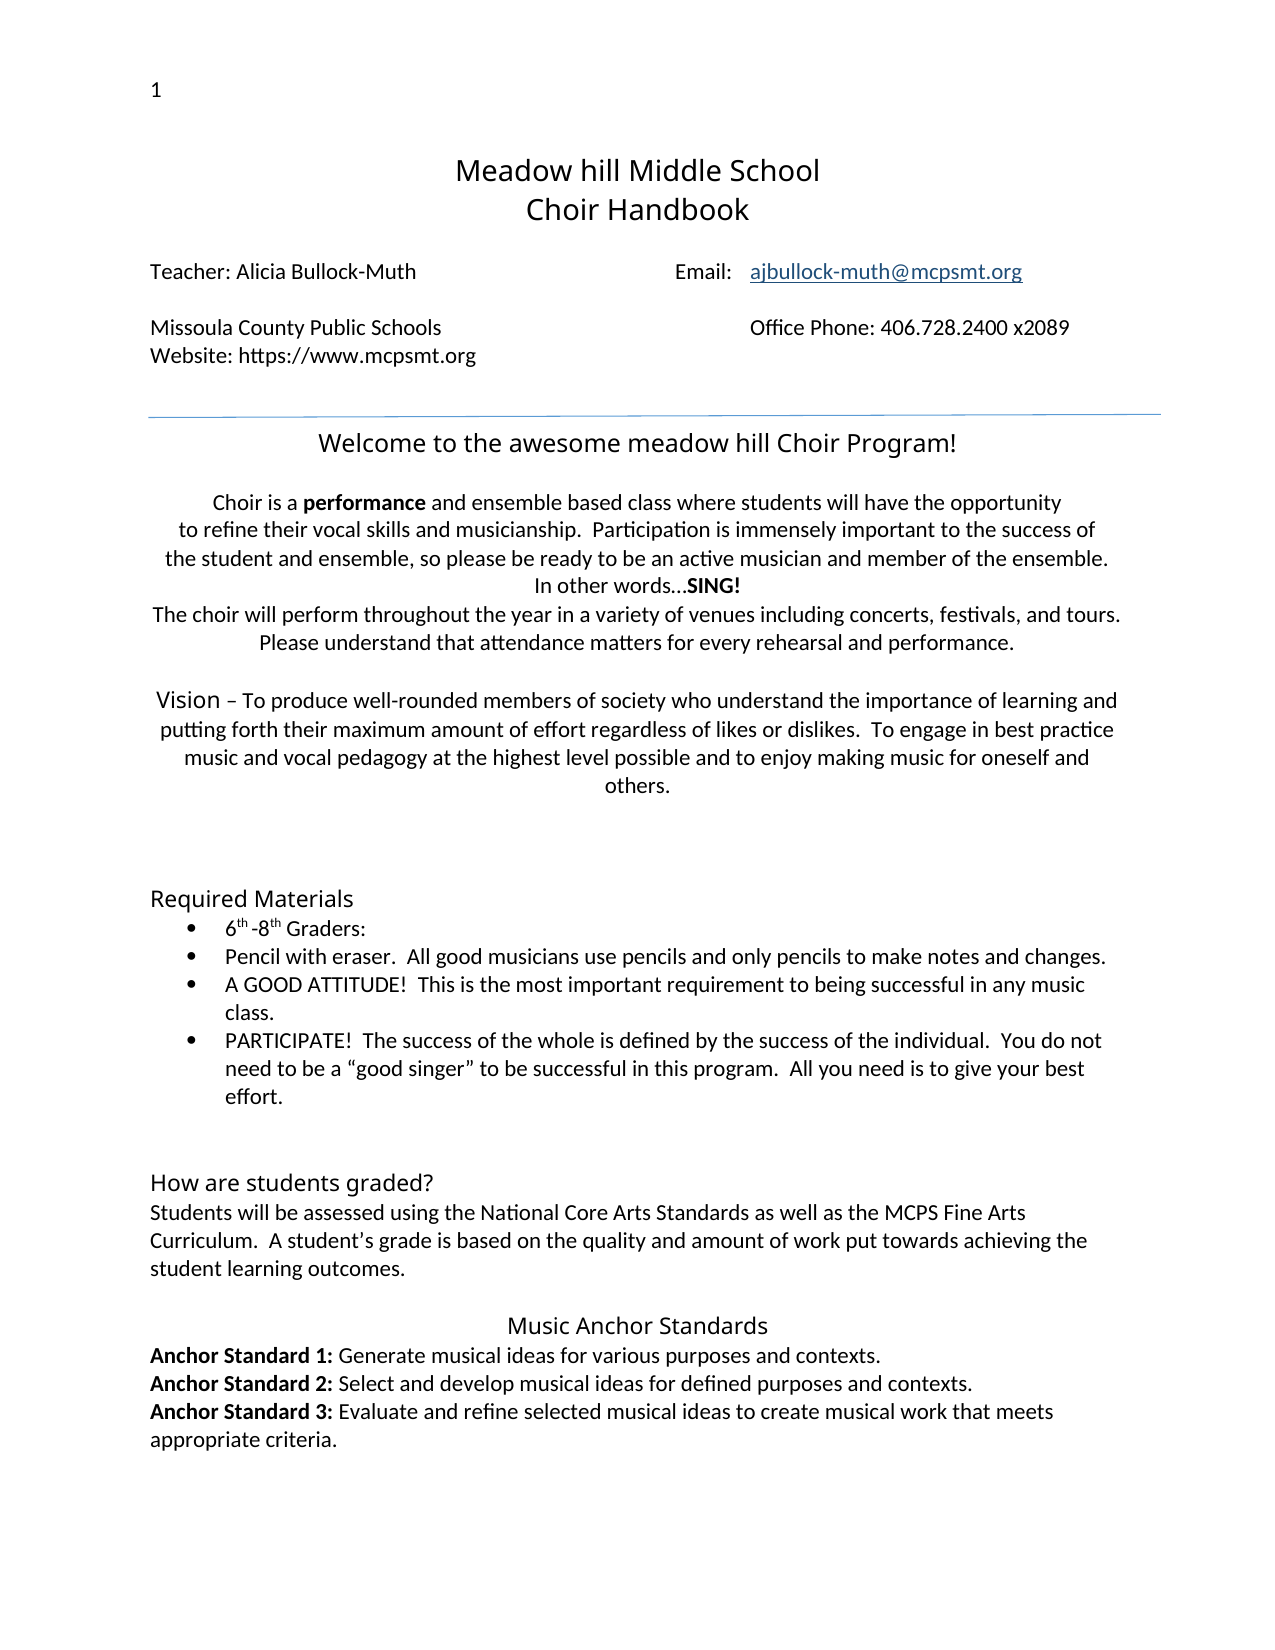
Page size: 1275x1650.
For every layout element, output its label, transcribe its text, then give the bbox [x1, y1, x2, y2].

text The choir will perform throughout the year in a variety of venues including concerts, festivals, and tours. [150, 600, 1125, 628]
text Missoula County Public Schools Office Phone: 406.728.2400 x2089 [150, 313, 1125, 341]
text Website: https://www.mcpsmt.org [150, 341, 1125, 369]
text Meadow hill Middle School [150, 150, 1125, 190]
text Students will be assessed using the National Core Arts Standards as well as the MCPS Fine Arts Curriculum. A student’s grade is based on the quality and amount of work put towards achieving the student learning outcomes. [150, 1198, 1125, 1282]
text Anchor Standard 2: Select and develop musical ideas for defined purposes and contexts. [150, 1369, 1125, 1397]
text Anchor Standard 3: Evaluate and refine selected musical ideas to create musical work that meets appropriate criteria. [150, 1397, 1125, 1453]
list 6th -8th Graders: [187, 914, 1125, 942]
text Please understand that attendance matters for every rehearsal and performance. [150, 628, 1125, 656]
text Choir is a performance and ensemble based class where students will have the opportunity [150, 488, 1125, 516]
text Music Anchor Standards [150, 1310, 1125, 1341]
text Welcome to the awesome meadow hill Choir Program! [150, 426, 1125, 459]
text Choir Handbook [150, 190, 1125, 229]
list Pencil with eraser. All good musicians use pencils and only pencils to make notes and changes. [187, 942, 1125, 970]
text How are students graded? [150, 1167, 1125, 1198]
text Anchor Standard 1: Generate musical ideas for various purposes and contexts. [150, 1341, 1125, 1369]
list A GOOD ATTITUDE! This is the most important requirement to being successful in any music class. [187, 970, 1125, 1026]
text In other words…SING! [150, 572, 1125, 600]
text Vision – To produce well-rounded members of society who understand the importance of learning and putting forth their maximum amount of effort regardless of likes or dislikes. To engage in best practice music and vocal pedagogy at the highest level possible and to enjoy making music for oneself and others. [150, 684, 1125, 799]
text to refine their vocal skills and musicianship. Participation is immensely important to the success of [150, 516, 1125, 544]
text the student and ensemble, so please be ready to be an active musician and member of the ensemble. [150, 544, 1125, 572]
text Teacher : Alicia Bullock-Muth Email: ajbullock-muth@mcpsmt.org [150, 257, 1125, 285]
text Required Materials [150, 883, 1125, 914]
list PARTICIPATE! The success of the whole is defined by the success of the individual. You do not need to be a “good singer” to be successful in this program. All you need is to give your best effort. [187, 1026, 1125, 1111]
